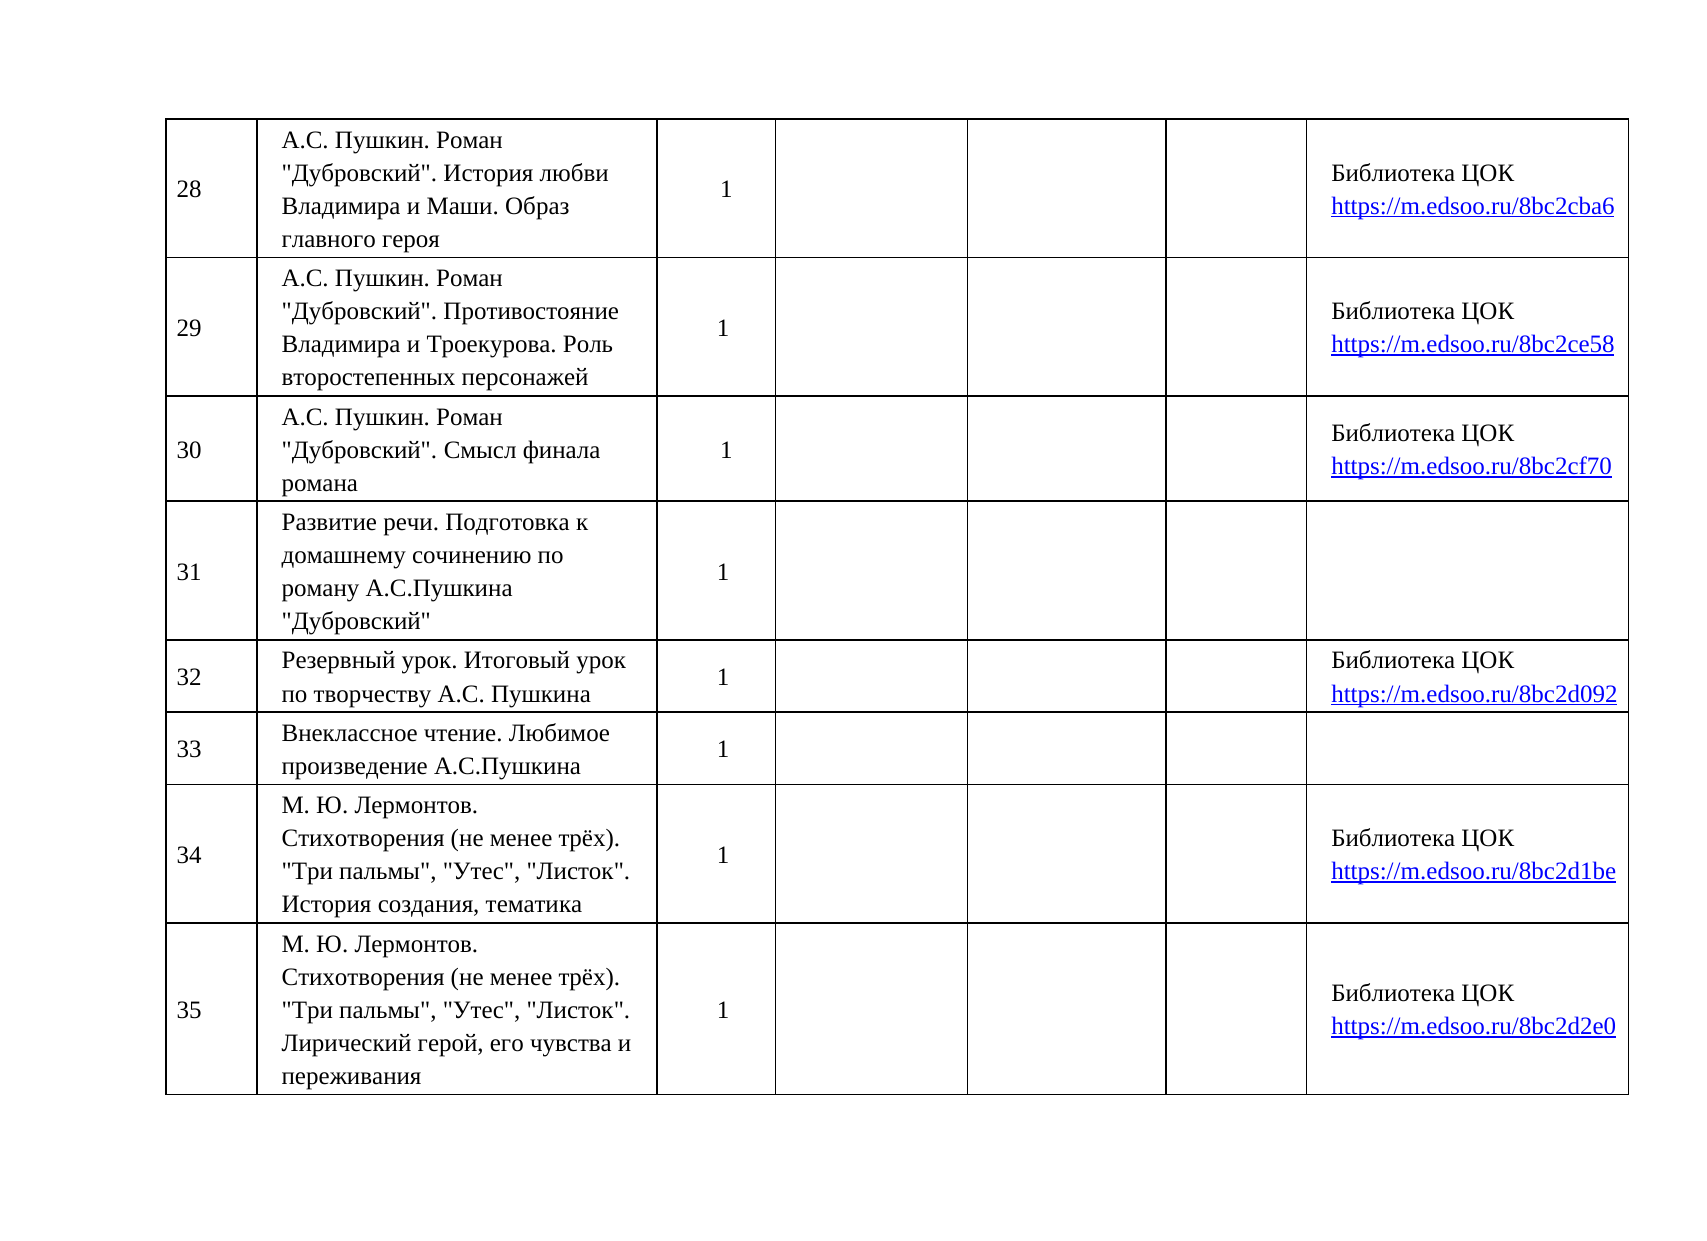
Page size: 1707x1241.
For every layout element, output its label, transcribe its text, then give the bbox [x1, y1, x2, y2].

table_cell Библиотека ЦОК https://m.edsoo.ru/8bc2d1be [1307, 785, 1628, 922]
table_cell [776, 713, 967, 784]
table_cell [968, 397, 1165, 500]
table_cell [968, 924, 1165, 1093]
table_cell Резервный урок. Итоговый урок по творчеству А.С. Пушкина [258, 641, 656, 711]
table_cell [968, 713, 1165, 784]
table_cell [1167, 120, 1306, 257]
table_cell [1167, 641, 1306, 711]
table_cell [1307, 502, 1628, 639]
table_cell [1167, 785, 1306, 922]
table_cell 35 [167, 924, 256, 1093]
table_cell 1 [658, 120, 775, 257]
table_cell [776, 785, 967, 922]
table_cell [1167, 713, 1306, 784]
table_cell 31 [167, 502, 256, 639]
table_cell [1167, 397, 1306, 500]
table_cell [968, 785, 1165, 922]
table_cell [1307, 713, 1628, 784]
table_cell [1167, 258, 1306, 395]
table_cell [776, 641, 967, 711]
table_cell Развитие речи. Подготовка к домашнему сочинению по роману А.С.Пушкина "Дубровский" [258, 502, 656, 639]
table_cell [776, 120, 967, 257]
table_cell [968, 502, 1165, 639]
table_cell [1167, 924, 1306, 1093]
table_cell 33 [167, 713, 256, 784]
table_cell Библиотека ЦОК https://m.edsoo.ru/8bc2d092 [1307, 641, 1628, 711]
table_cell 29 [167, 258, 256, 395]
table_cell А.С. Пушкин. Роман "Дубровский". Противостояние Владимира и Троекурова. Роль второстепенных персонажей [258, 258, 656, 395]
table_cell Библиотека ЦОК https://m.edsoo.ru/8bc2d2e0 [1307, 924, 1628, 1093]
table_cell 34 [167, 785, 256, 922]
table_cell [776, 502, 967, 639]
table_cell Библиотека ЦОК https://m.edsoo.ru/8bc2cf70 [1307, 397, 1628, 500]
table_cell [1167, 502, 1306, 639]
table_cell 1 [658, 397, 775, 500]
table_cell А.С. Пушкин. Роман "Дубровский". Смысл финала романа [258, 397, 656, 500]
table_cell [776, 258, 967, 395]
table_cell [776, 397, 967, 500]
table_cell 1 [658, 258, 775, 395]
table_cell [968, 258, 1165, 395]
table_cell 30 [167, 397, 256, 500]
table_cell 32 [167, 641, 256, 711]
table_cell 1 [658, 924, 775, 1093]
table_cell Библиотека ЦОК https://m.edsoo.ru/8bc2ce58 [1307, 258, 1628, 395]
table_cell [968, 120, 1165, 257]
table_cell [776, 924, 967, 1093]
table_cell 1 [658, 785, 775, 922]
table_cell 1 [658, 502, 775, 639]
table_cell 1 [658, 713, 775, 784]
table_cell [968, 641, 1165, 711]
table_cell М. Ю. Лермонтов. Стихотворения (не менее трёх). "Три пальмы", "Утес", "Листок". История создания, тематика [258, 785, 656, 922]
table_cell М. Ю. Лермонтов. Стихотворения (не менее трёх). "Три пальмы", "Утес", "Листок". Лирический герой, его чувства и переживания [258, 924, 656, 1093]
table_cell Внеклассное чтение. Любимое произведение А.С.Пушкина [258, 713, 656, 784]
table_cell А.С. Пушкин. Роман "Дубровский". История любви Владимира и Маши. Образ главного героя [258, 120, 656, 257]
table_cell 28 [167, 120, 256, 257]
table_cell 1 [658, 641, 775, 711]
table_cell Библиотека ЦОК https://m.edsoo.ru/8bc2cba6 [1307, 120, 1628, 257]
